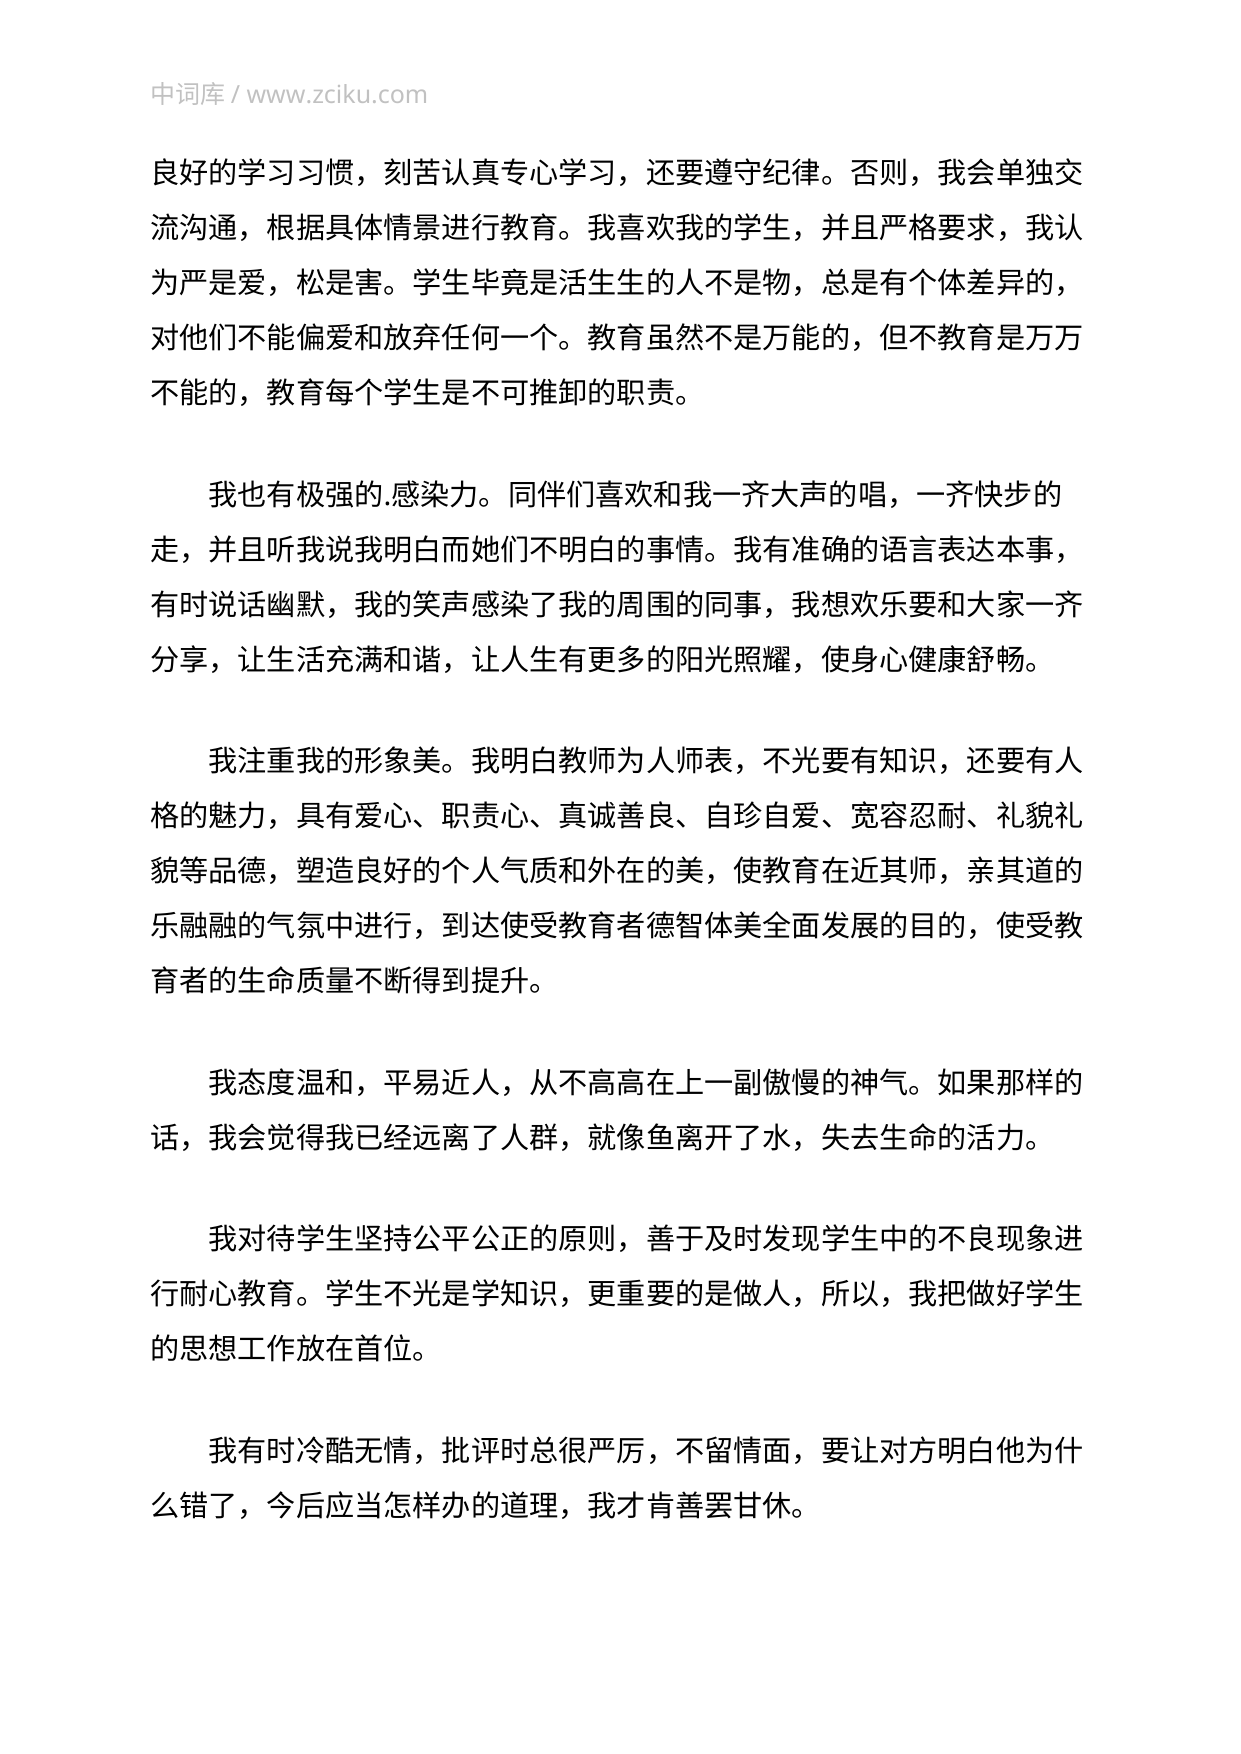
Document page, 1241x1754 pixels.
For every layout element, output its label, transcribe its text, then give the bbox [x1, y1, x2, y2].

text 我态度温和，平易近人，从不高高在上一副傲慢的神气。如果那样的话，我会觉得我已经远离了人群，就像鱼离开了水，失去生命的活力。 [150, 1059, 1090, 1156]
text 我对待学生坚持公平公正的原则，善于及时发现学生中的不良现象进行耐心教育。学生不光是学知识，更重要的是做人，所以，我把做好学生的思想工作放在首位。 [150, 1216, 1090, 1368]
text 我有时冷酷无情，批评时总很严厉，不留情面，要让对方明白他为什么错了，今后应当怎样办的道理，我才肯善罢甘休。 [150, 1427, 1090, 1525]
text 我注重我的形象美。我明白教师为人师表，不光要有知识，还要有人格的魅力，具有爱心、职责心、真诚善良、自珍自爱、宽容忍耐、礼貌礼貌等品德，塑造良好的个人气质和外在的美，使教育在近其师，亲其道的乐融融的气氛中进行，到达使受教育者德智体美全面发展的目的，使受教育者的生命质量不断得到提升。 [150, 738, 1090, 1000]
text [150, 150, 1090, 412]
text 我也有极强的.感染力。同伴们喜欢和我一齐大声的唱，一齐快步的走，并且听我说我明白而她们不明白的事情。我有准确的语言表达本事，有时说话幽默，我的笑声感染了我的周围的同事，我想欢乐要和大家一齐分享，让生活充满和谐，让人生有更多的阳光照耀，使身心健康舒畅。 [150, 471, 1090, 678]
